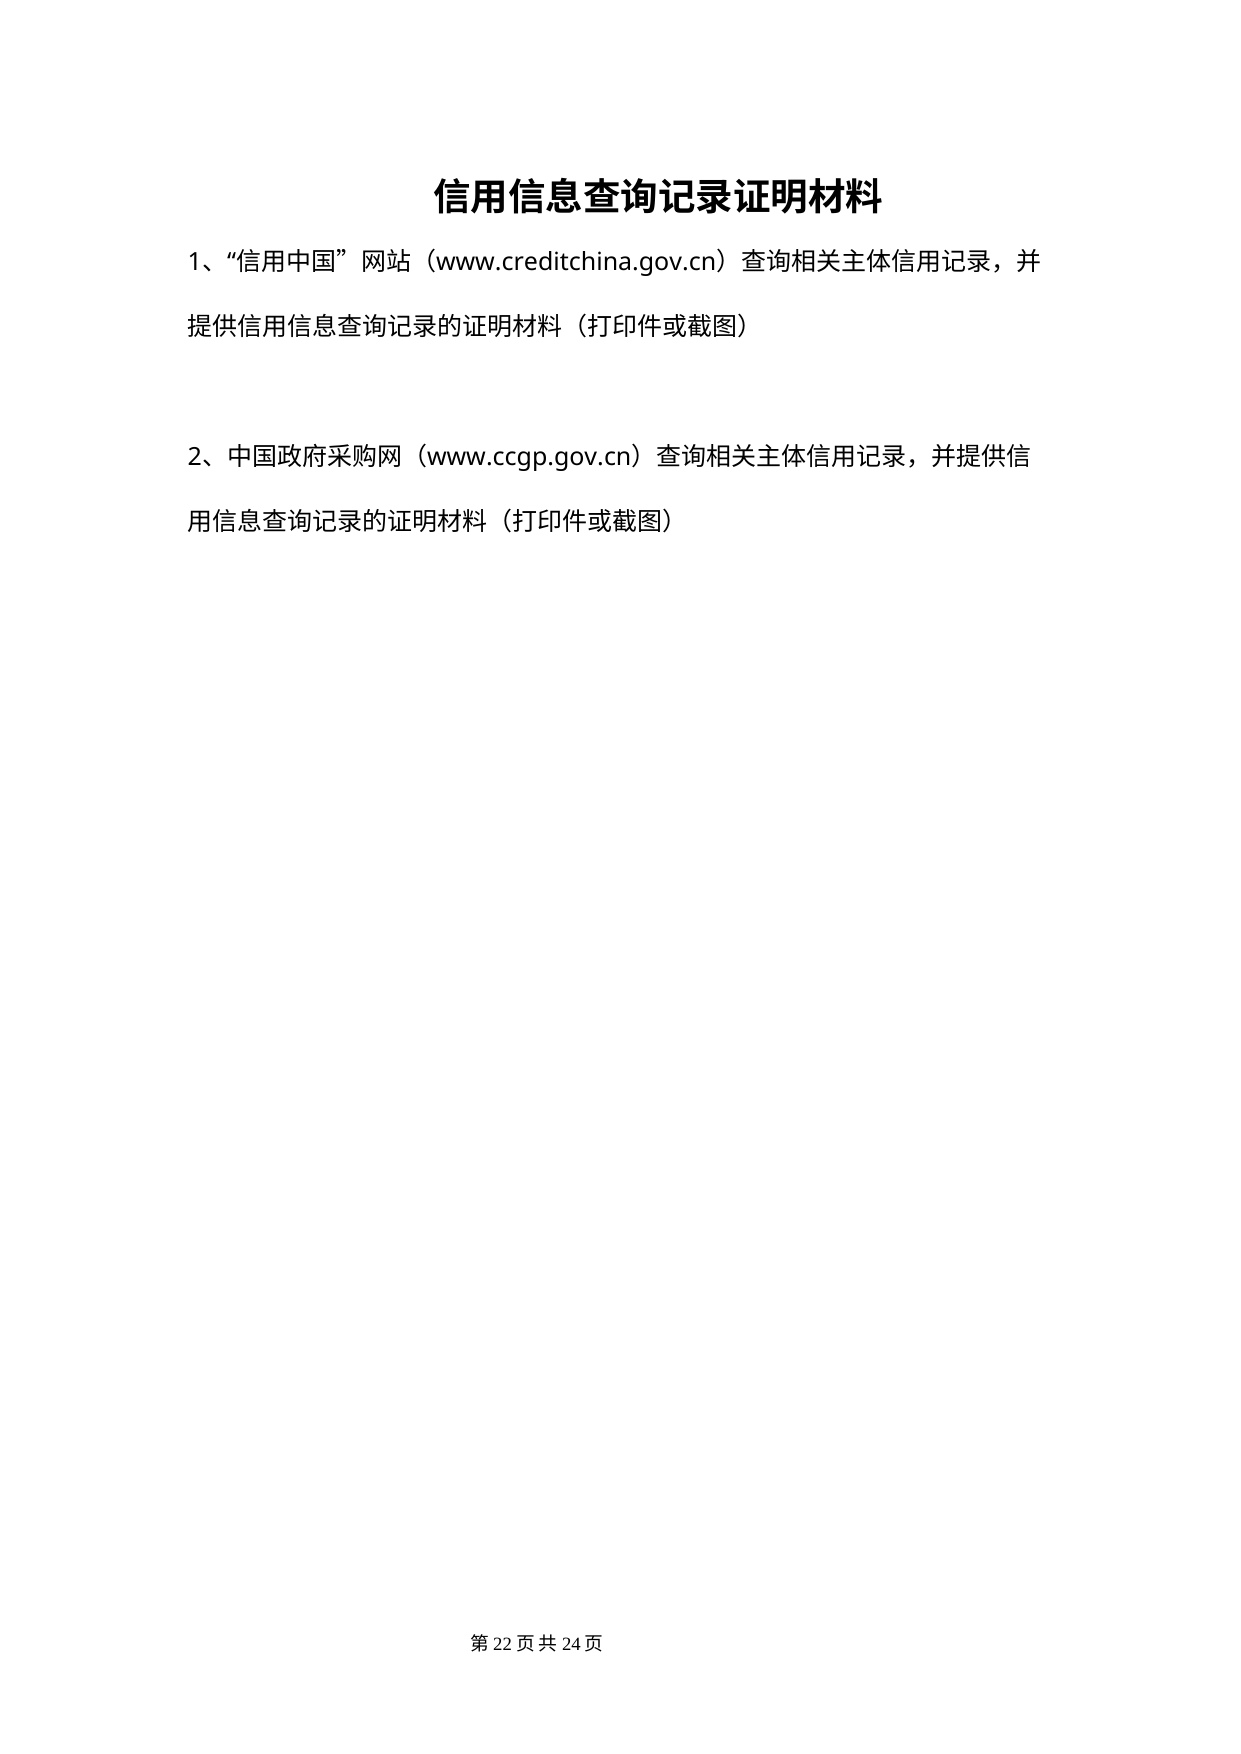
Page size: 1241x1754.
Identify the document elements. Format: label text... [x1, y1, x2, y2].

list 中国政府采购网（www.ccgp.gov.cn）查询相关主体信用记录，并提供信用信息查询记录的证明材料（打印件或截图） [187, 422, 1053, 552]
list “信用中国”网站（www.creditchina.gov.cn）查询相关主体信用记录，并提供信用信息查询记录的证明材料（打印件或截图） [187, 227, 1053, 357]
text 信用信息查询记录证明材料 [187, 162, 1053, 227]
